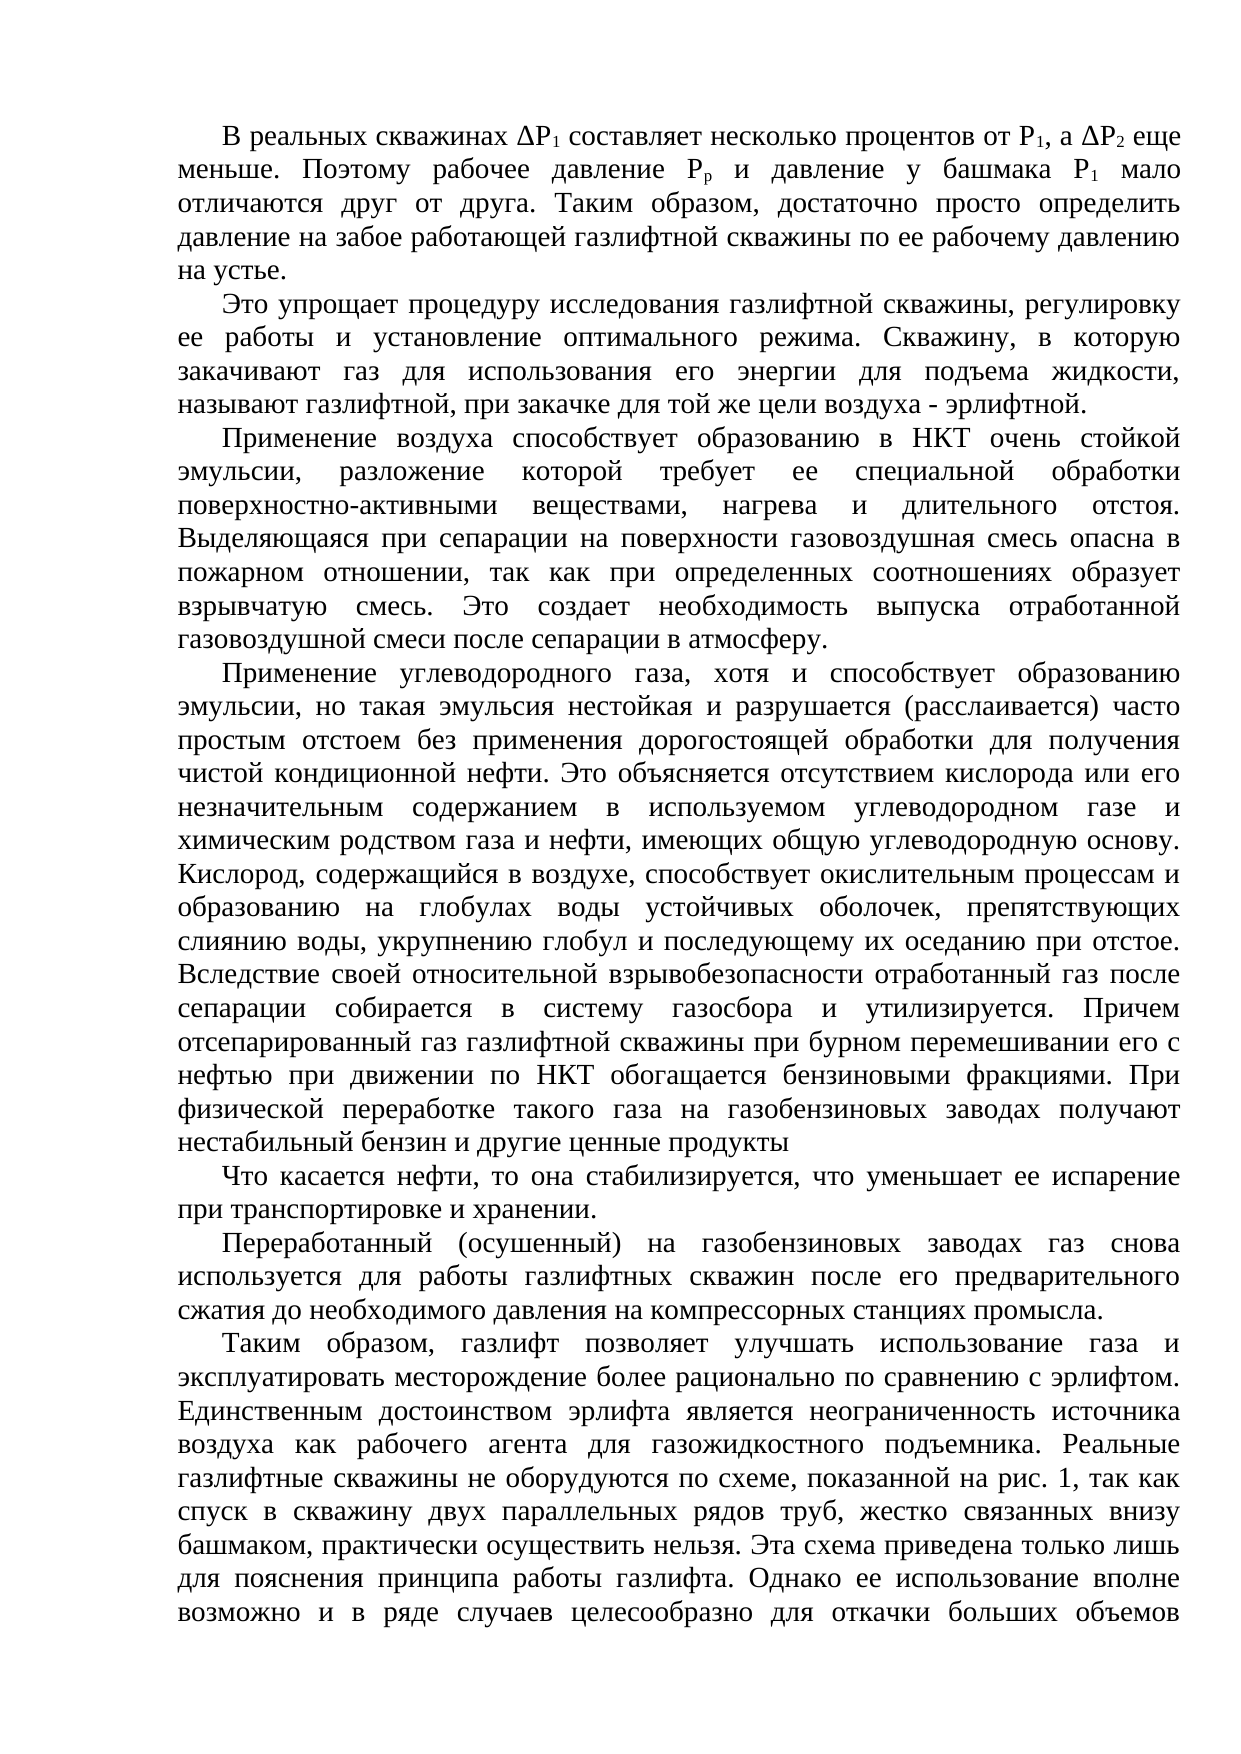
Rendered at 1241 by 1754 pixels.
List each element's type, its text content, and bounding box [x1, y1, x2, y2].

text Переработанный (осушенный) на газобензиновых заводах газ снова используется для работы газлифтных скважин после его предварительного сжатия до необходимого давления на компрессорных станциях промысла. [177, 1225, 1181, 1326]
text Что касается нефти, то она стабилизируется, что уменьшает ее испарение при транспортировке и хранении. [177, 1158, 1181, 1225]
text В реальных скважинах ΔР1 составляет несколько процентов от Р1, а ΔР2 еще меньше. Поэтому рабочее давление Рр и давление у башмака Р1 мало отличаются друг от друга. Таким образом, достаточно просто определить давление на забое работающей газлифтной скважины по ее рабочему давлению на устье. [177, 118, 1181, 286]
text Применение углеводородного газа, хотя и способствует образованию эмульсии, но такая эмульсия нестойкая и разрушается (расслаивается) часто простым отстоем без применения дорогостоящей обработки для получения чистой кондиционной нефти. Это объясняется отсутствием кислорода или его незначительным содержанием в используемом углеводородном газе и химическим родством газа и нефти, имеющих общую углеводородную основу. Кислород, содержащийся в воздухе, способствует окислительным процессам и образованию на глобулах воды устойчивых оболочек, препятствующих слиянию воды, укрупнению глобул и последующему их оседанию при отстое. Вследствие своей относительной взрывобезопасности отработанный газ после сепарации собирается в систему газосбора и утилизируется. Причем отсепарированный газ газлифтной скважины при бурном перемешивании его с нефтью при движении по НКТ обогащается бензиновыми фракциями. При физической переработке такого газа на газобензиновых заводах получают нестабильный бензин и другие ценные продукты [177, 655, 1181, 1158]
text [177, 1326, 1181, 1627]
text Применение воздуха способствует образованию в НКТ очень стойкой эмульсии, разложение которой требует ее специальной обработки поверхностно-активными веществами, нагрева и длительного отстоя. Выделяющаяся при сепарации на поверхности газовоздушная смесь опасна в пожарном отношении, так как при определенных соотношениях образует взрывчатую смесь. Это создает необходимость выпуска отработанной газовоздушной смеси после сепарации в атмосферу. [177, 420, 1181, 655]
text Это упрощает процедуру исследования газлифтной скважины, регулировку ее работы и установление оптимального режима. Скважину, в которую закачивают газ для использования его энергии для подъема жидкости, называют газлифтной, при закачке для той же цели воздуха - эрлифтной. [177, 286, 1181, 420]
